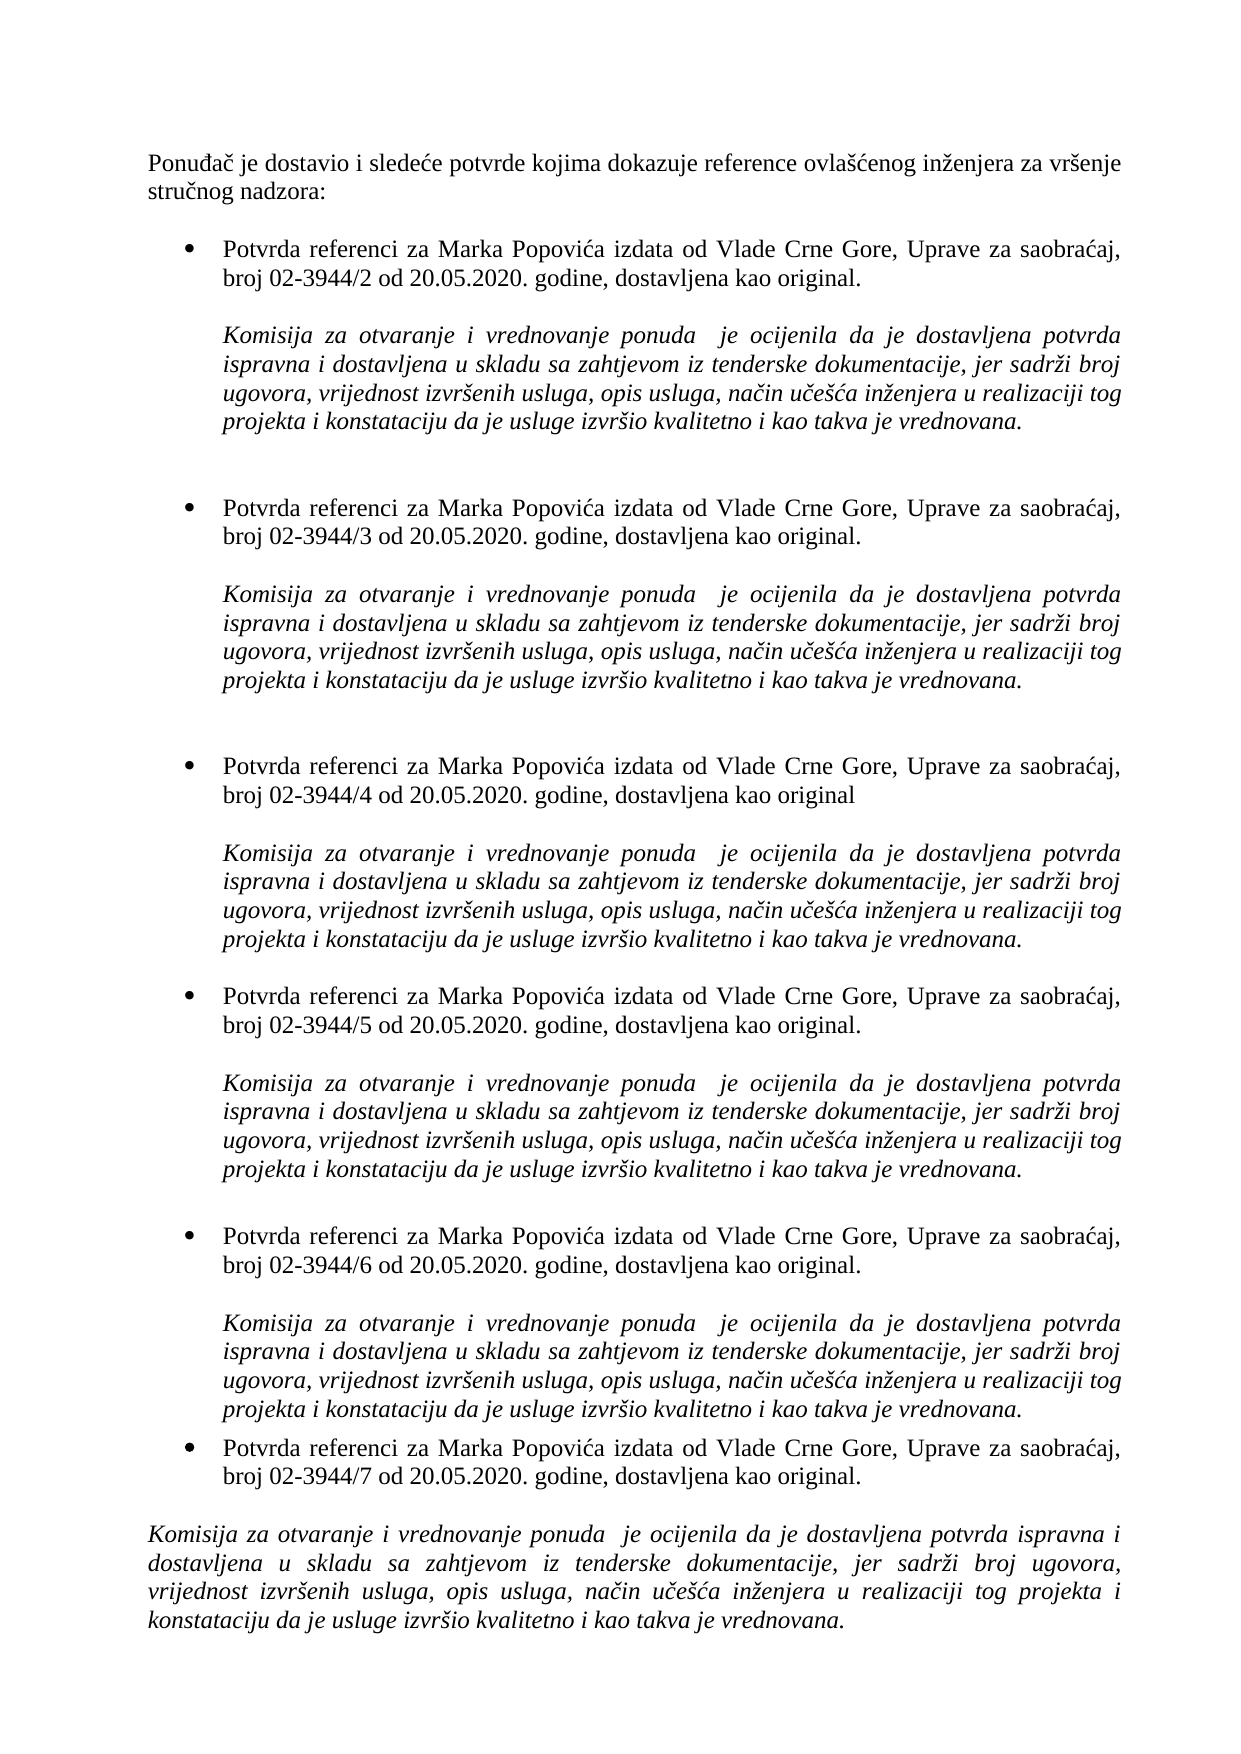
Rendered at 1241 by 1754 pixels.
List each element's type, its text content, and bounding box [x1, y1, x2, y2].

list Potvrda referenci za Marka Popovića izdata od Vlade Crne Gore, Uprave za saobraćaj, broj 02-3944/7 od 20.05.2020. godine, dostavljena kao original. [185, 1433, 1122, 1490]
list Potvrda referenci za Marka Popovića izdata od Vlade Crne Gore, Uprave za saobraćaj, broj 02-3944/4 od 20.05.2020. godine, dostavljena kao original [185, 751, 1122, 809]
text Ponuđač je dostavio i sledeće potvrde kojima dokazuje reference ovlašćenog inženjera za vršenje stručnog nadzora: [148, 148, 1122, 205]
list Potvrda referenci za Marka Popovića izdata od Vlade Crne Gore, Uprave za saobraćaj, broj 02-3944/6 od 20.05.2020. godine, dostavljena kao original. [185, 1221, 1122, 1279]
list Potvrda referenci za Marka Popovića izdata od Vlade Crne Gore, Uprave za saobraćaj, broj 02-3944/2 od 20.05.2020. godine, dostavljena kao original. [185, 234, 1122, 291]
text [148, 1519, 1122, 1634]
list Potvrda referenci za Marka Popovića izdata od Vlade Crne Gore, Uprave za saobraćaj, broj 02-3944/3 od 20.05.2020. godine, dostavljena kao original. [185, 493, 1122, 550]
list Potvrda referenci za Marka Popovića izdata od Vlade Crne Gore, Uprave za saobraćaj, broj 02-3944/5 od 20.05.2020. godine, dostavljena kao original. [185, 981, 1122, 1039]
